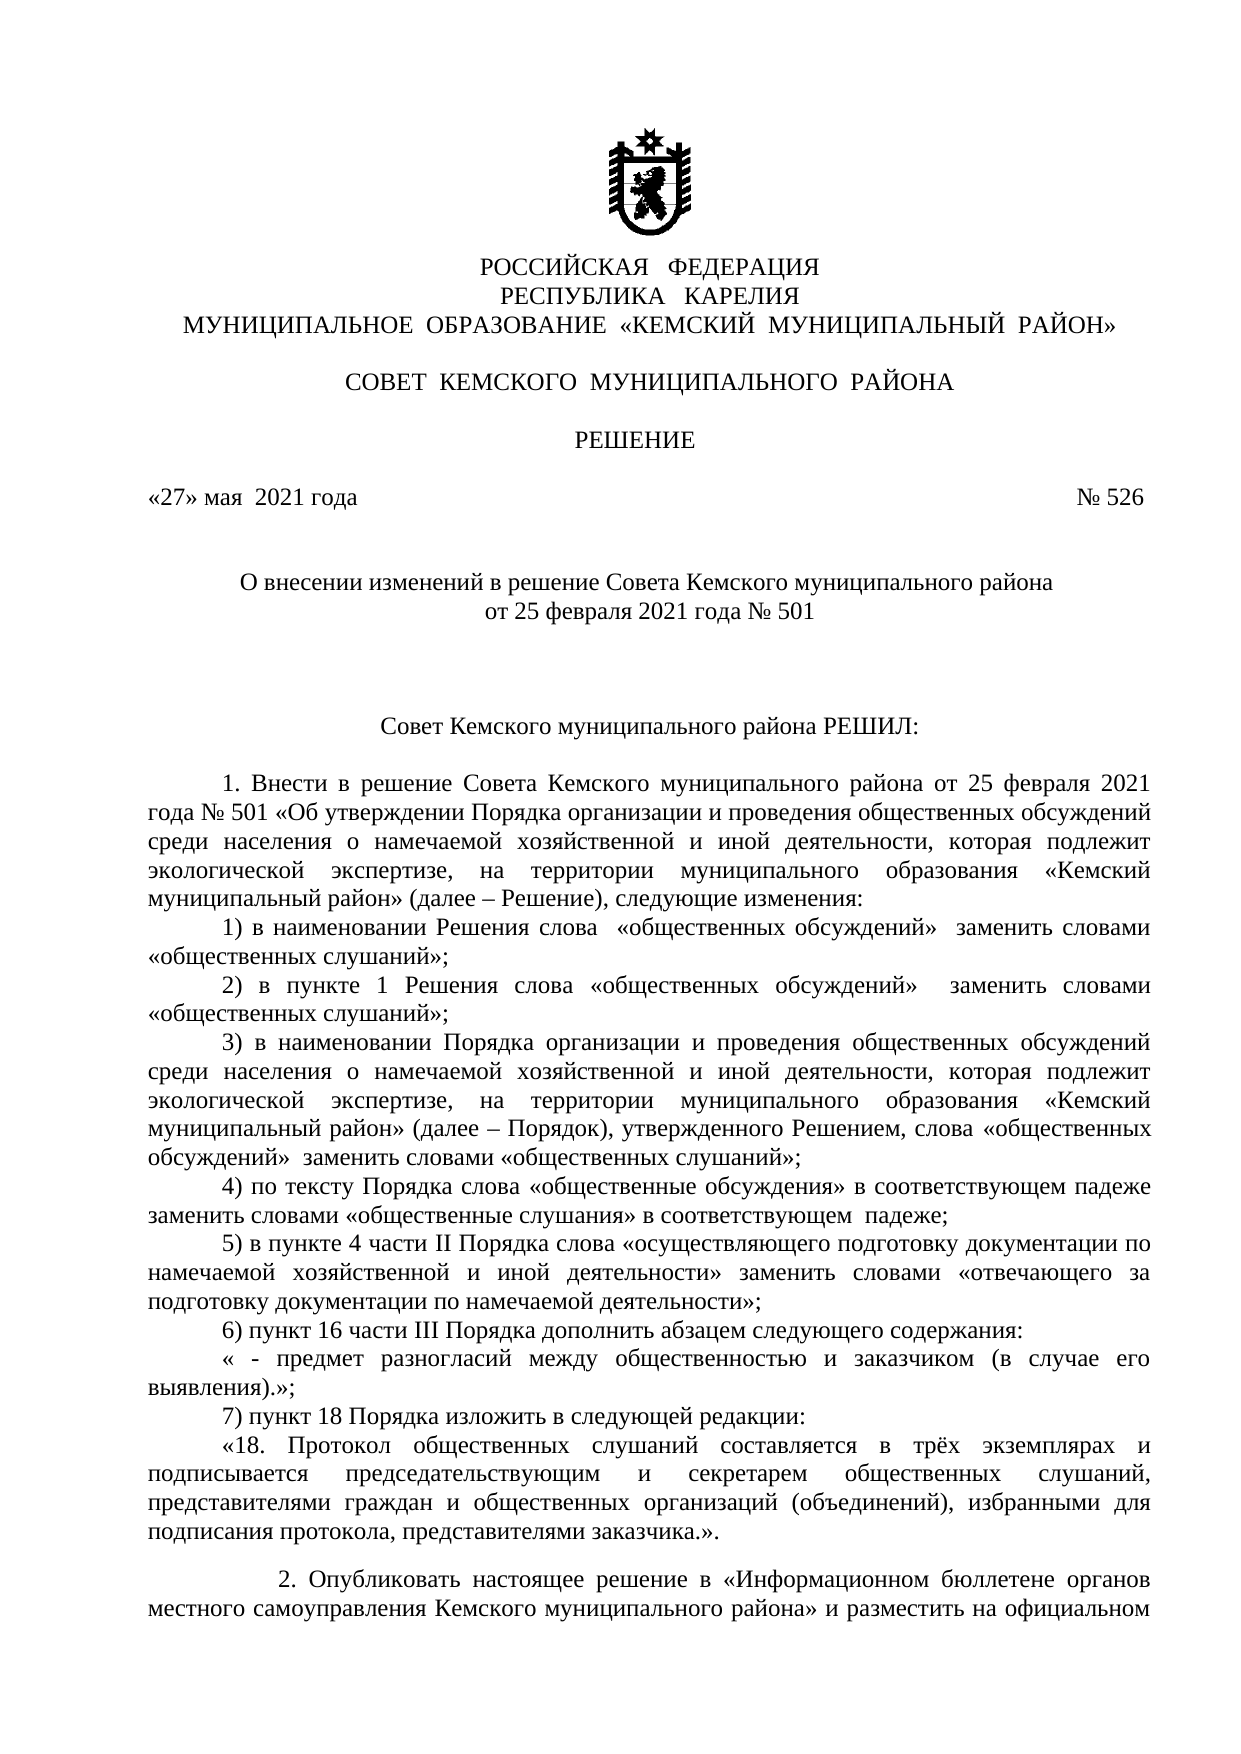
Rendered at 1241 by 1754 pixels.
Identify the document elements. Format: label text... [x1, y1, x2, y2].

text 7) пункт 18 Порядка изложить в следующей редакции: [148, 1401, 1152, 1430]
text 1. Внести в решение Совета Кемского муниципального района от 25 февраля 2021 года № 501 «Об утверждении Порядка организации и проведения общественных обсуждений среди населения о намечаемой хозяйственной и иной деятельности, которая подлежит экологической экспертизе, на территории муниципального образования «Кемский муниципальный район» (далее – Решение), следующие изменения: [148, 768, 1152, 912]
text РОССИЙСКАЯ ФЕДЕРАЦИЯ [148, 252, 1152, 281]
text О внесении изменений в решение Совета Кемского муниципального района от 25 февраля 2021 года № 501 [148, 567, 1152, 625]
text 2) в пункте 1 Решения слова «общественных обсуждений» заменить словами «общественных слушаний»; [148, 970, 1152, 1027]
text РЕШЕНИЕ [148, 425, 1152, 454]
text 5) в пункте 4 части II Порядка слова «осуществляющего подготовку документации по намечаемой хозяйственной и иной деятельности» заменить словами «отвечающего за подготовку документации по намечаемой деятельности»; [148, 1228, 1152, 1315]
text РЕСПУБЛИКА КАРЕЛИЯ [148, 281, 1152, 310]
text 1) в наименовании Решения слова «общественных обсуждений» заменить словами «общественных слушаний»; [148, 912, 1152, 970]
text «18. Протокол общественных слушаний составляется в трёх экземплярах и подписывается председательствующим и секретарем общественных слушаний, представителями граждан и общественных организаций (объединений), избранными для подписания протокола, представителями заказчика.». [148, 1430, 1152, 1545]
text « - предмет разногласий между общественностью и заказчиком (в случае его выявления).»; [148, 1343, 1152, 1401]
text СОВЕТ КЕМСКОГО МУНИЦИПАЛЬНОГО РАЙОНА [148, 367, 1152, 396]
text 4) по тексту Порядка слова «общественные обсуждения» в соответствующем падеже заменить словами «общественные слушания» в соответствующем падеже; [148, 1171, 1152, 1228]
text Совет Кемского муниципального района РЕШИЛ: [148, 711, 1152, 740]
text «27» мая 2021 года № 526 [148, 482, 1152, 511]
text 3) в наименовании Порядка организации и проведения общественных обсуждений среди населения о намечаемой хозяйственной и иной деятельности, которая подлежит экологической экспертизе, на территории муниципального образования «Кемский муниципальный район» (далее – Порядок), утвержденного Решением, слова «общественных обсуждений» заменить словами «общественных слушаний»; [148, 1027, 1152, 1171]
text 6) пункт 16 части III Порядка дополнить абзацем следующего содержания: [148, 1315, 1152, 1343]
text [148, 1564, 1152, 1621]
text МУНИЦИПАЛЬНОЕ ОБРАЗОВАНИЕ «КЕМСКИЙ МУНИЦИПАЛЬНЫЙ РАЙОН» [148, 310, 1152, 339]
